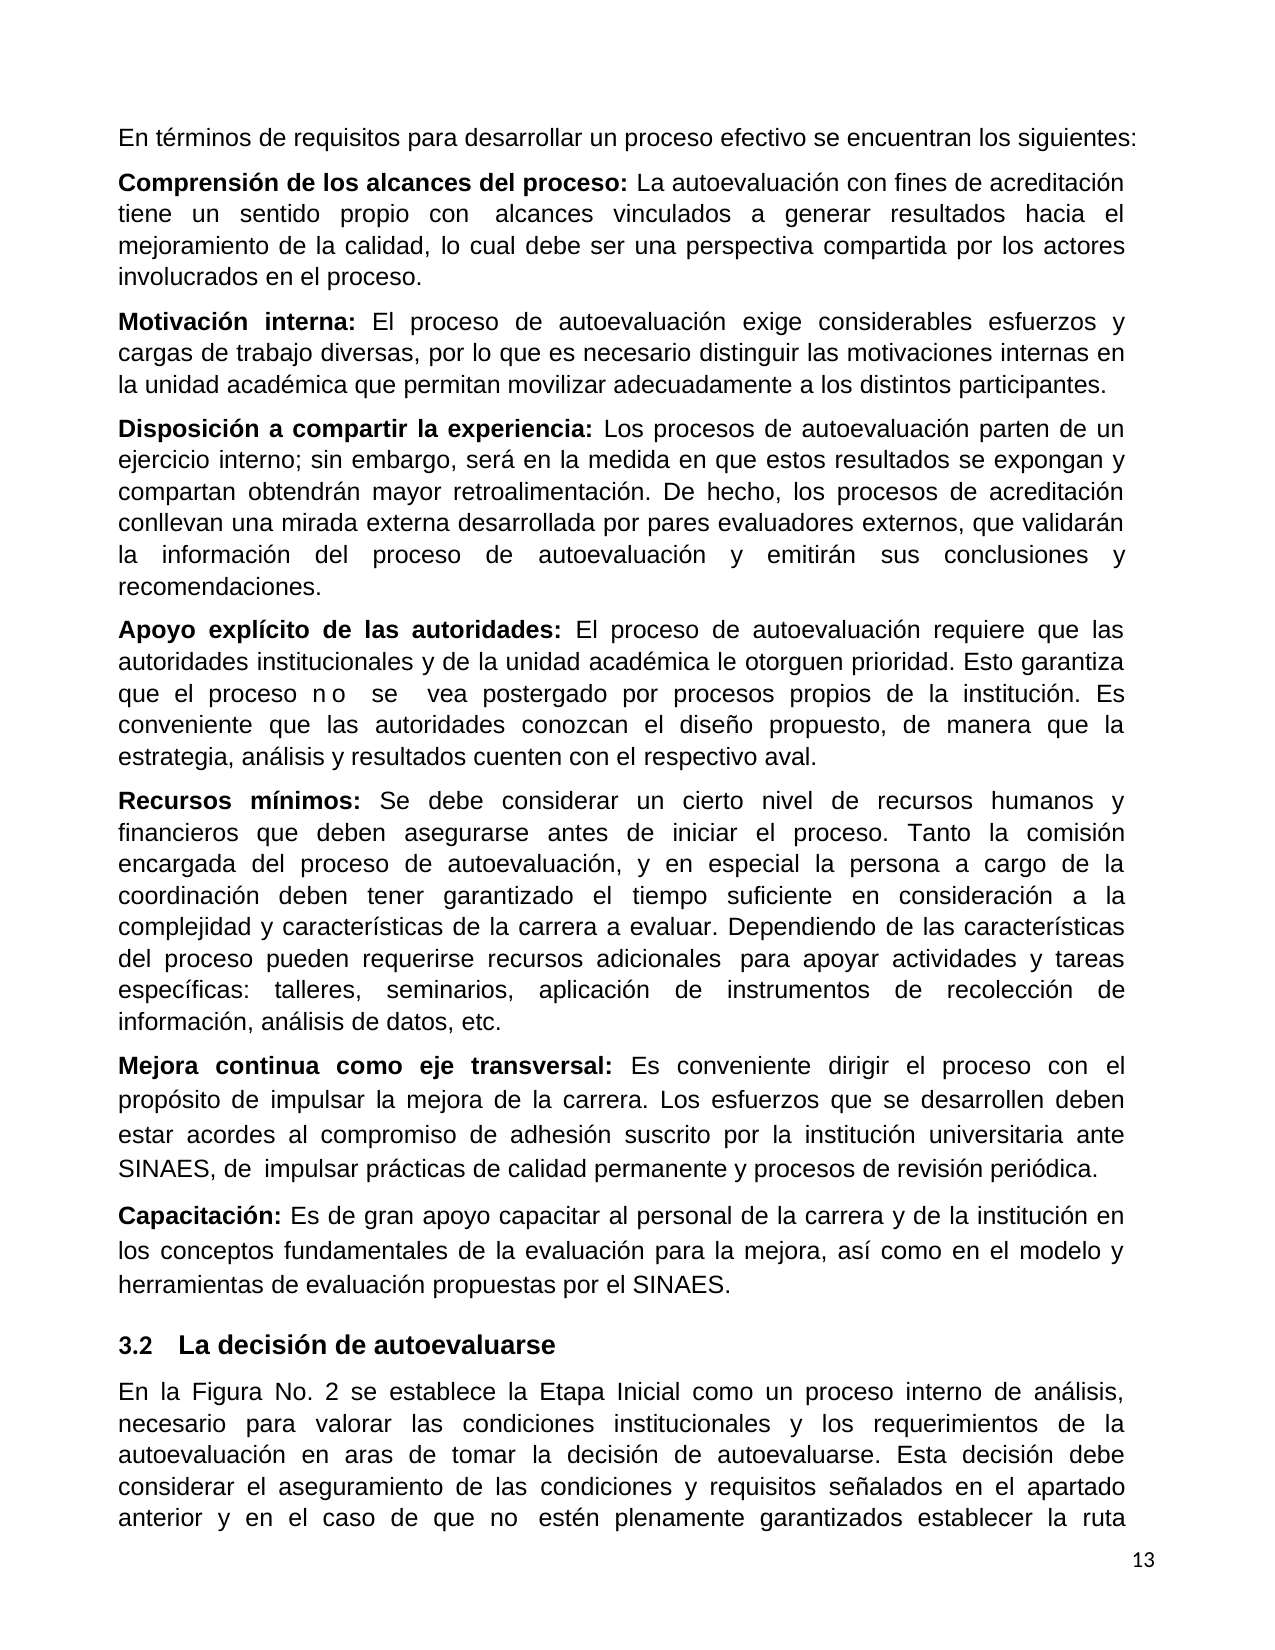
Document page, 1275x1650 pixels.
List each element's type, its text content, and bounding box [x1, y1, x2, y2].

text Recursos mínimos: Se debe considerar un cierto nivel de recursos humanos y financieros que deben asegurarse antes de iniciar el proceso. Tanto la comisión encargada del proceso de autoevaluación, y en especial la persona a cargo de la coordinación deben tener garantizado el tiempo suficiente en consideración a la complejidad y características de la carrera a evaluar. Dependiendo de las características del proceso pueden requerirse recursos adicionales para apoyar actividades y tareas específicas: talleres, seminarios, aplicación de instrumentos de recolección de información, análisis de datos, etc. [118, 786, 1125, 1036]
text Motivación interna: El proceso de autoevaluación exige considerables esfuerzos y cargas de trabajo diversas, por lo que es necesario distinguir las motivaciones internas en la unidad académica que permitan movilizar adecuadamente a los distintos participantes. [118, 306, 1125, 398]
text Disposición a compartir la experiencia: Los procesos de autoevaluación parten de un ejercicio interno; sin embargo, será en la medida en que estos resultados se expongan y compartan obtendrán mayor retroalimentación. De hecho, los procesos de acreditación conllevan una mirada externa desarrollada por pares evaluadores externos, que validarán la información del proceso de autoevaluación y emitirán sus conclusiones y recomendaciones. [118, 414, 1125, 600]
text En términos de requisitos para desarrollar un proceso efectivo se encuentran los siguientes: [118, 123, 1237, 152]
text Mejora continua como eje transversal: Es conveniente dirigir el proceso con el propósito de impulsar la mejora de la carrera. Los esfuerzos que se desarrollen deben estar acordes al compromiso de adhesión suscrito por la institución universitaria ante SINAES, de impulsar prácticas de calidad permanente y procesos de revisión periódica. [118, 1051, 1125, 1183]
text Capacitación: Es de gran apoyo capacitar al personal de la carrera y de la institución en los conceptos fundamentales de la evaluación para la mejora, así como en el modelo y herramientas de evaluación propuestas por el SINAES. [118, 1201, 1125, 1299]
subtitle La decisión de autoevaluarse [118, 1328, 1237, 1361]
text Comprensión de los alcances del proceso: La autoevaluación con fines de acreditación tiene un sentido propio con alcances vinculados a generar resultados hacia el mejoramiento de la calidad, lo cual debe ser una perspectiva compartida por los actores involucrados en el proceso. [118, 168, 1125, 291]
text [118, 1377, 1126, 1532]
text Apoyo explícito de las autoridades: El proceso de autoevaluación requiere que las autoridades institucionales y de la unidad académica le otorguen prioridad. Esto garantiza que el proceso no se vea postergado por procesos propios de la institución. Es conveniente que las autoridades conozcan el diseño propuesto, de manera que la estrategia, análisis y resultados cuenten con el respectivo aval. [118, 616, 1125, 771]
